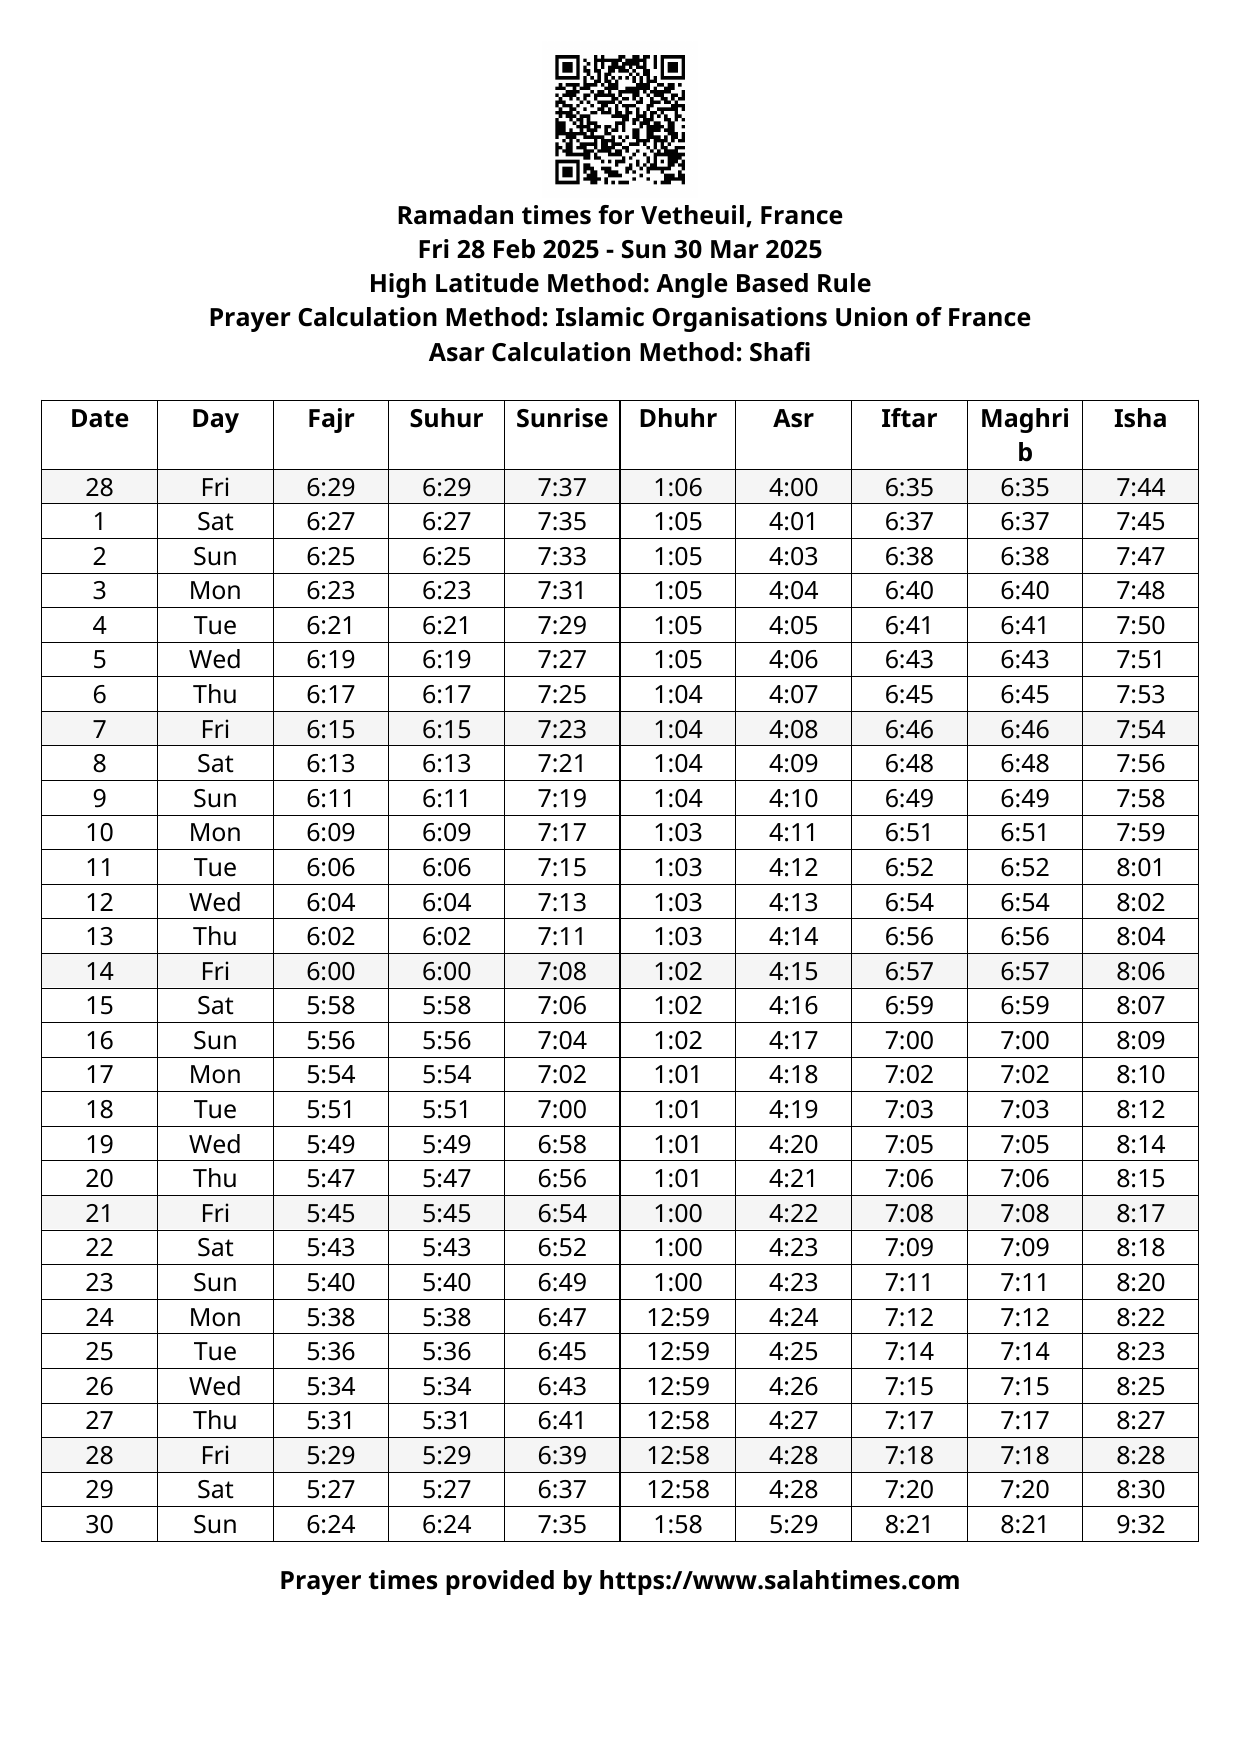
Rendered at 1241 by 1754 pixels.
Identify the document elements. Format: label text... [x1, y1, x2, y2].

table_cell 4:25 [736, 1334, 851, 1368]
table_cell 6:02 [274, 919, 388, 953]
table_cell 7:21 [505, 746, 619, 780]
table_cell 6:38 [968, 539, 1082, 572]
table_header Maghrib [968, 401, 1082, 469]
table_cell 7:12 [852, 1300, 967, 1333]
table_cell 4:23 [736, 1231, 851, 1264]
table_cell 4:16 [736, 989, 851, 1022]
text Ramadan times for Vetheuil, France [42, 198, 1198, 232]
table_cell Mon [158, 574, 273, 607]
table_cell 7:29 [505, 608, 619, 642]
table_cell 6:56 [968, 919, 1082, 953]
table_cell 7:20 [968, 1473, 1082, 1506]
table_cell 6:41 [505, 1404, 619, 1437]
table_cell 12:59 [621, 1334, 735, 1368]
table_cell Tue [158, 1334, 273, 1368]
table_cell 4:15 [736, 954, 851, 987]
table_cell 8 [42, 746, 157, 780]
table_cell Sun [158, 1265, 273, 1299]
table_cell 7:14 [968, 1334, 1082, 1368]
table_cell 5:54 [274, 1058, 388, 1091]
table_cell 8:10 [1083, 1058, 1198, 1091]
table_cell 6:59 [852, 989, 967, 1022]
table_cell 4:08 [736, 712, 851, 745]
table_header Fajr [274, 401, 388, 469]
table_cell 8:17 [1083, 1196, 1198, 1229]
table_cell Thu [158, 1161, 273, 1195]
table_cell 1:01 [621, 1092, 735, 1126]
table_header Dhuhr [621, 401, 735, 469]
table_cell 6:04 [274, 885, 388, 918]
table_cell 5:58 [389, 989, 504, 1022]
table_cell 5:56 [389, 1023, 504, 1057]
table_cell 10 [42, 816, 157, 849]
table_cell Thu [158, 919, 273, 953]
table_cell 7:11 [505, 919, 619, 953]
table_cell 7:54 [1083, 712, 1198, 745]
table_cell 6:17 [389, 677, 504, 711]
table_cell 6:57 [852, 954, 967, 987]
table_cell 7:44 [1083, 470, 1198, 503]
table_cell 6:25 [389, 539, 504, 572]
table_cell 5:40 [389, 1265, 504, 1299]
table_cell 5:54 [389, 1058, 504, 1091]
table_cell 6:47 [505, 1300, 619, 1333]
table_cell 1:02 [621, 989, 735, 1022]
table_cell 5:34 [274, 1369, 388, 1402]
table_cell 5:43 [274, 1231, 388, 1264]
table_cell 6:37 [852, 504, 967, 538]
table_cell 1:06 [621, 470, 735, 503]
table_cell 7:15 [852, 1369, 967, 1402]
table_cell 7:09 [852, 1231, 967, 1264]
table_cell 1:02 [621, 1023, 735, 1057]
table_cell 15 [42, 989, 157, 1022]
table_cell 5:27 [274, 1473, 388, 1506]
table_cell 6:24 [389, 1507, 504, 1541]
table_cell Tue [158, 1092, 273, 1126]
table_cell 8:14 [1083, 1127, 1198, 1160]
table_cell 6:23 [274, 574, 388, 607]
table_cell 6:15 [389, 712, 504, 745]
table_cell Sat [158, 1473, 273, 1506]
table_cell 7:33 [505, 539, 619, 572]
table_cell 5:38 [274, 1300, 388, 1333]
table_cell 1:05 [621, 643, 735, 676]
table_cell 8:21 [852, 1507, 967, 1541]
table_cell Fri [158, 1196, 273, 1229]
table_cell 1:05 [621, 574, 735, 607]
table_cell 7:45 [1083, 504, 1198, 538]
table_cell 7:11 [968, 1265, 1082, 1299]
table_cell 3 [42, 574, 157, 607]
table_cell 4:26 [736, 1369, 851, 1402]
table_cell 6:45 [968, 677, 1082, 711]
table_cell 6:40 [852, 574, 967, 607]
table_cell 4:00 [736, 470, 851, 503]
table_cell 20 [42, 1161, 157, 1195]
table_cell 6:52 [852, 850, 967, 884]
table_cell 6:46 [852, 712, 967, 745]
table_cell 1:00 [621, 1265, 735, 1299]
table_cell 23 [42, 1265, 157, 1299]
table_cell 6:52 [968, 850, 1082, 884]
table_cell Sun [158, 781, 273, 814]
table_cell 7:00 [505, 1092, 619, 1126]
table_cell Wed [158, 1127, 273, 1160]
table_cell Sat [158, 989, 273, 1022]
table_cell 6:02 [389, 919, 504, 953]
table_cell 4:28 [736, 1473, 851, 1506]
table_cell 1:01 [621, 1127, 735, 1160]
table_cell 27 [42, 1404, 157, 1437]
table_cell 7:14 [852, 1334, 967, 1368]
table_cell 5 [42, 643, 157, 676]
table_cell 5:31 [389, 1404, 504, 1437]
table_cell 5:27 [389, 1473, 504, 1506]
table_cell 4:21 [736, 1161, 851, 1195]
table_cell 8:30 [1083, 1473, 1198, 1506]
table_cell 24 [42, 1300, 157, 1333]
table_cell 8:07 [1083, 989, 1198, 1022]
table_cell 5:45 [274, 1196, 388, 1229]
table_cell Thu [158, 677, 273, 711]
table_cell 6:21 [274, 608, 388, 642]
table_cell 4:18 [736, 1058, 851, 1091]
table_cell 12:58 [621, 1404, 735, 1437]
table_cell 6:11 [389, 781, 504, 814]
table_cell 4:11 [736, 816, 851, 849]
table_cell 1:03 [621, 850, 735, 884]
table_cell Fri [158, 712, 273, 745]
table_cell 7:15 [968, 1369, 1082, 1402]
table_cell 14 [42, 954, 157, 987]
table_header Day [158, 401, 273, 469]
table_cell 4:27 [736, 1404, 851, 1437]
table_cell 7:03 [852, 1092, 967, 1126]
table_cell 5:49 [274, 1127, 388, 1160]
picture [542, 41, 699, 198]
table_cell 6:21 [389, 608, 504, 642]
table_cell 1:00 [621, 1231, 735, 1264]
table_cell 7:17 [852, 1404, 967, 1437]
table_cell 17 [42, 1058, 157, 1091]
table_cell 6:48 [968, 746, 1082, 780]
table_cell 6:29 [274, 470, 388, 503]
table_cell 6:37 [968, 504, 1082, 538]
text Prayer Calculation Method: Islamic Organisations Union of France [42, 300, 1198, 334]
table_cell 8:20 [1083, 1265, 1198, 1299]
table_cell 7:50 [1083, 608, 1198, 642]
text Fri 28 Feb 2025 - Sun 30 Mar 2025 [42, 232, 1198, 266]
table_cell 5:38 [389, 1300, 504, 1333]
table_cell 5:29 [274, 1438, 388, 1472]
table_cell 8:15 [1083, 1161, 1198, 1195]
table_cell 4:04 [736, 574, 851, 607]
table_cell 1:04 [621, 746, 735, 780]
table_cell Tue [158, 608, 273, 642]
table_cell 4:03 [736, 539, 851, 572]
table_cell 6:56 [852, 919, 967, 953]
table_cell Fri [158, 954, 273, 987]
table_cell 1:03 [621, 816, 735, 849]
table_cell 6:45 [505, 1334, 619, 1368]
table_cell 6:11 [274, 781, 388, 814]
table_cell 7:15 [505, 850, 619, 884]
table_cell Sat [158, 1231, 273, 1264]
table_cell 5:29 [736, 1507, 851, 1541]
table_cell 5:29 [389, 1438, 504, 1472]
table_cell 6:27 [274, 504, 388, 538]
table_cell 4:10 [736, 781, 851, 814]
table_cell 6:06 [274, 850, 388, 884]
table_cell 6:49 [852, 781, 967, 814]
table_cell 6:09 [274, 816, 388, 849]
table_cell 2 [42, 539, 157, 572]
table_cell 6:51 [852, 816, 967, 849]
table_cell 5:34 [389, 1369, 504, 1402]
table_header Sunrise [505, 401, 619, 469]
table_cell 7:00 [852, 1023, 967, 1057]
table_cell 6:24 [274, 1507, 388, 1541]
table_cell 7:51 [1083, 643, 1198, 676]
table_cell 6:41 [852, 608, 967, 642]
table_cell 4:01 [736, 504, 851, 538]
table_cell 7:18 [852, 1438, 967, 1472]
table_cell 6:45 [852, 677, 967, 711]
table_cell 7:06 [968, 1161, 1082, 1195]
table_cell 5:58 [274, 989, 388, 1022]
table_cell 25 [42, 1334, 157, 1368]
table_cell 6:13 [274, 746, 388, 780]
table_cell 1:03 [621, 919, 735, 953]
table_cell 7:08 [505, 954, 619, 987]
table_cell Sat [158, 504, 273, 538]
table_cell 7:02 [968, 1058, 1082, 1091]
table_cell 6:38 [852, 539, 967, 572]
table_cell 4:28 [736, 1438, 851, 1472]
table_cell 6:27 [389, 504, 504, 538]
table_cell 4:09 [736, 746, 851, 780]
table_cell 7:09 [968, 1231, 1082, 1264]
table_cell 1:04 [621, 781, 735, 814]
table_cell 7:47 [1083, 539, 1198, 572]
table_header Iftar [852, 401, 967, 469]
table_cell 1:04 [621, 712, 735, 745]
table_cell 16 [42, 1023, 157, 1057]
table_cell 5:47 [274, 1161, 388, 1195]
table_cell 7:06 [505, 989, 619, 1022]
table_cell 6:43 [852, 643, 967, 676]
table_cell 22 [42, 1231, 157, 1264]
table_cell 12:58 [621, 1473, 735, 1506]
table_cell 6:04 [389, 885, 504, 918]
table_cell 9:32 [1083, 1507, 1198, 1541]
table_cell 6:39 [505, 1438, 619, 1472]
table_cell Sun [158, 539, 273, 572]
table_cell 1:01 [621, 1058, 735, 1091]
table_cell 1:00 [621, 1196, 735, 1229]
table_cell 7:11 [852, 1265, 967, 1299]
table_cell 7:05 [852, 1127, 967, 1160]
table_cell Tue [158, 850, 273, 884]
table_cell Wed [158, 643, 273, 676]
table_cell 7:13 [505, 885, 619, 918]
table_cell 5:51 [274, 1092, 388, 1126]
table_cell 7:59 [1083, 816, 1198, 849]
table_cell 4:19 [736, 1092, 851, 1126]
table_header Asr [736, 401, 851, 469]
table_cell 1:05 [621, 539, 735, 572]
table_cell 6:54 [505, 1196, 619, 1229]
table_cell 6:48 [852, 746, 967, 780]
table_cell 6:58 [505, 1127, 619, 1160]
table_cell 28 [42, 470, 157, 503]
table_cell 1:58 [621, 1507, 735, 1541]
table_cell 1:02 [621, 954, 735, 987]
table_cell 6:37 [505, 1473, 619, 1506]
table_cell 6:17 [274, 677, 388, 711]
table_cell 12:59 [621, 1369, 735, 1402]
table_cell 7:31 [505, 574, 619, 607]
table_cell 8:25 [1083, 1369, 1198, 1402]
table_cell 6:49 [968, 781, 1082, 814]
table_cell 6:43 [968, 643, 1082, 676]
table_cell 29 [42, 1473, 157, 1506]
table_cell 7:25 [505, 677, 619, 711]
table_cell 26 [42, 1369, 157, 1402]
table_cell 12:58 [621, 1438, 735, 1472]
table_cell 7:17 [505, 816, 619, 849]
table_cell 4:05 [736, 608, 851, 642]
table_cell 7:04 [505, 1023, 619, 1057]
table_cell 18 [42, 1092, 157, 1126]
table_cell Fri [158, 470, 273, 503]
table_cell 6:40 [968, 574, 1082, 607]
table_cell 4:17 [736, 1023, 851, 1057]
table_cell 6:15 [274, 712, 388, 745]
table_cell 7:48 [1083, 574, 1198, 607]
table_cell 8:18 [1083, 1231, 1198, 1264]
table_cell 4:24 [736, 1300, 851, 1333]
table_cell 21 [42, 1196, 157, 1229]
table_cell 6:54 [852, 885, 967, 918]
table_cell 4 [42, 608, 157, 642]
table_cell 8:06 [1083, 954, 1198, 987]
table_cell 4:06 [736, 643, 851, 676]
text Prayer times provided by https://www.salahtimes.com [42, 1563, 1198, 1597]
table_cell 5:45 [389, 1196, 504, 1229]
table_cell 6:46 [968, 712, 1082, 745]
table_header Suhur [389, 401, 504, 469]
table_cell 6:13 [389, 746, 504, 780]
table_header Date [42, 401, 157, 469]
table_cell Wed [158, 1369, 273, 1402]
table_cell 6 [42, 677, 157, 711]
table_cell 7:08 [968, 1196, 1082, 1229]
table_cell 6:41 [968, 608, 1082, 642]
table_cell 8:21 [968, 1507, 1082, 1541]
table_cell 7:02 [505, 1058, 619, 1091]
table_cell 1 [42, 504, 157, 538]
table_cell 6:25 [274, 539, 388, 572]
table_cell 7:12 [968, 1300, 1082, 1333]
table_cell 7:37 [505, 470, 619, 503]
table_cell 5:43 [389, 1231, 504, 1264]
table_cell 8:22 [1083, 1300, 1198, 1333]
table_cell 12:59 [621, 1300, 735, 1333]
table_header Isha [1083, 401, 1198, 469]
table_cell 7:08 [852, 1196, 967, 1229]
table_cell 6:00 [389, 954, 504, 987]
table_cell Thu [158, 1404, 273, 1437]
table_cell Sun [158, 1023, 273, 1057]
table_cell 6:59 [968, 989, 1082, 1022]
table_cell 5:40 [274, 1265, 388, 1299]
table_cell 6:43 [505, 1369, 619, 1402]
table_cell 1:01 [621, 1161, 735, 1195]
table_cell 5:47 [389, 1161, 504, 1195]
table_cell 7:35 [505, 1507, 619, 1541]
table_cell 7:35 [505, 504, 619, 538]
table_cell 8:28 [1083, 1438, 1198, 1472]
table_cell 8:27 [1083, 1404, 1198, 1437]
table_cell 9 [42, 781, 157, 814]
table_cell 5:31 [274, 1404, 388, 1437]
table_cell 6:52 [505, 1231, 619, 1264]
table_cell 13 [42, 919, 157, 953]
table_cell 6:49 [505, 1265, 619, 1299]
table_cell Fri [158, 1438, 273, 1472]
table_cell 4:22 [736, 1196, 851, 1229]
table_cell 7:53 [1083, 677, 1198, 711]
table_cell Mon [158, 1058, 273, 1091]
table_cell 7:17 [968, 1404, 1082, 1437]
table_cell 5:51 [389, 1092, 504, 1126]
table_cell 7:58 [1083, 781, 1198, 814]
table_cell 4:07 [736, 677, 851, 711]
table_cell 7:19 [505, 781, 619, 814]
table_cell 4:20 [736, 1127, 851, 1160]
table_cell 7:27 [505, 643, 619, 676]
text High Latitude Method: Angle Based Rule [42, 266, 1198, 300]
table_cell 5:36 [274, 1334, 388, 1368]
table_cell 6:35 [852, 470, 967, 503]
table_cell 7:02 [852, 1058, 967, 1091]
table_cell 6:00 [274, 954, 388, 987]
table_cell 6:35 [968, 470, 1082, 503]
table_cell 19 [42, 1127, 157, 1160]
table_cell 7:18 [968, 1438, 1082, 1472]
table_cell 5:56 [274, 1023, 388, 1057]
table_cell 4:23 [736, 1265, 851, 1299]
table_cell 7:56 [1083, 746, 1198, 780]
table_cell 8:23 [1083, 1334, 1198, 1368]
table_cell 7:23 [505, 712, 619, 745]
table_cell 8:09 [1083, 1023, 1198, 1057]
table_cell 4:14 [736, 919, 851, 953]
table_cell 6:51 [968, 816, 1082, 849]
table_cell 12 [42, 885, 157, 918]
table_cell Sat [158, 746, 273, 780]
table_cell 8:02 [1083, 885, 1198, 918]
table_cell 7 [42, 712, 157, 745]
table_cell 6:19 [389, 643, 504, 676]
table_cell 11 [42, 850, 157, 884]
table_cell 8:12 [1083, 1092, 1198, 1126]
table_cell 8:01 [1083, 850, 1198, 884]
table_cell 6:06 [389, 850, 504, 884]
table_cell 4:13 [736, 885, 851, 918]
table_cell 8:04 [1083, 919, 1198, 953]
text Asar Calculation Method: Shafi [42, 334, 1198, 368]
table_cell Mon [158, 1300, 273, 1333]
table_cell 6:23 [389, 574, 504, 607]
table_cell 1:03 [621, 885, 735, 918]
table_cell 7:06 [852, 1161, 967, 1195]
table_cell 6:09 [389, 816, 504, 849]
table_cell 6:56 [505, 1161, 619, 1195]
table_cell 7:05 [968, 1127, 1082, 1160]
table_cell 30 [42, 1507, 157, 1541]
table_cell Sun [158, 1507, 273, 1541]
table_cell 1:04 [621, 677, 735, 711]
table_cell 7:03 [968, 1092, 1082, 1126]
table_cell 6:54 [968, 885, 1082, 918]
table_cell Wed [158, 885, 273, 918]
table_cell 6:29 [389, 470, 504, 503]
table_cell 5:36 [389, 1334, 504, 1368]
table_cell 28 [42, 1438, 157, 1472]
table_cell 4:12 [736, 850, 851, 884]
table_cell 1:05 [621, 504, 735, 538]
table_cell 6:19 [274, 643, 388, 676]
table_cell Mon [158, 816, 273, 849]
table_cell 6:57 [968, 954, 1082, 987]
table_cell 7:00 [968, 1023, 1082, 1057]
table_cell 1:05 [621, 608, 735, 642]
table_cell 5:49 [389, 1127, 504, 1160]
table_cell 7:20 [852, 1473, 967, 1506]
